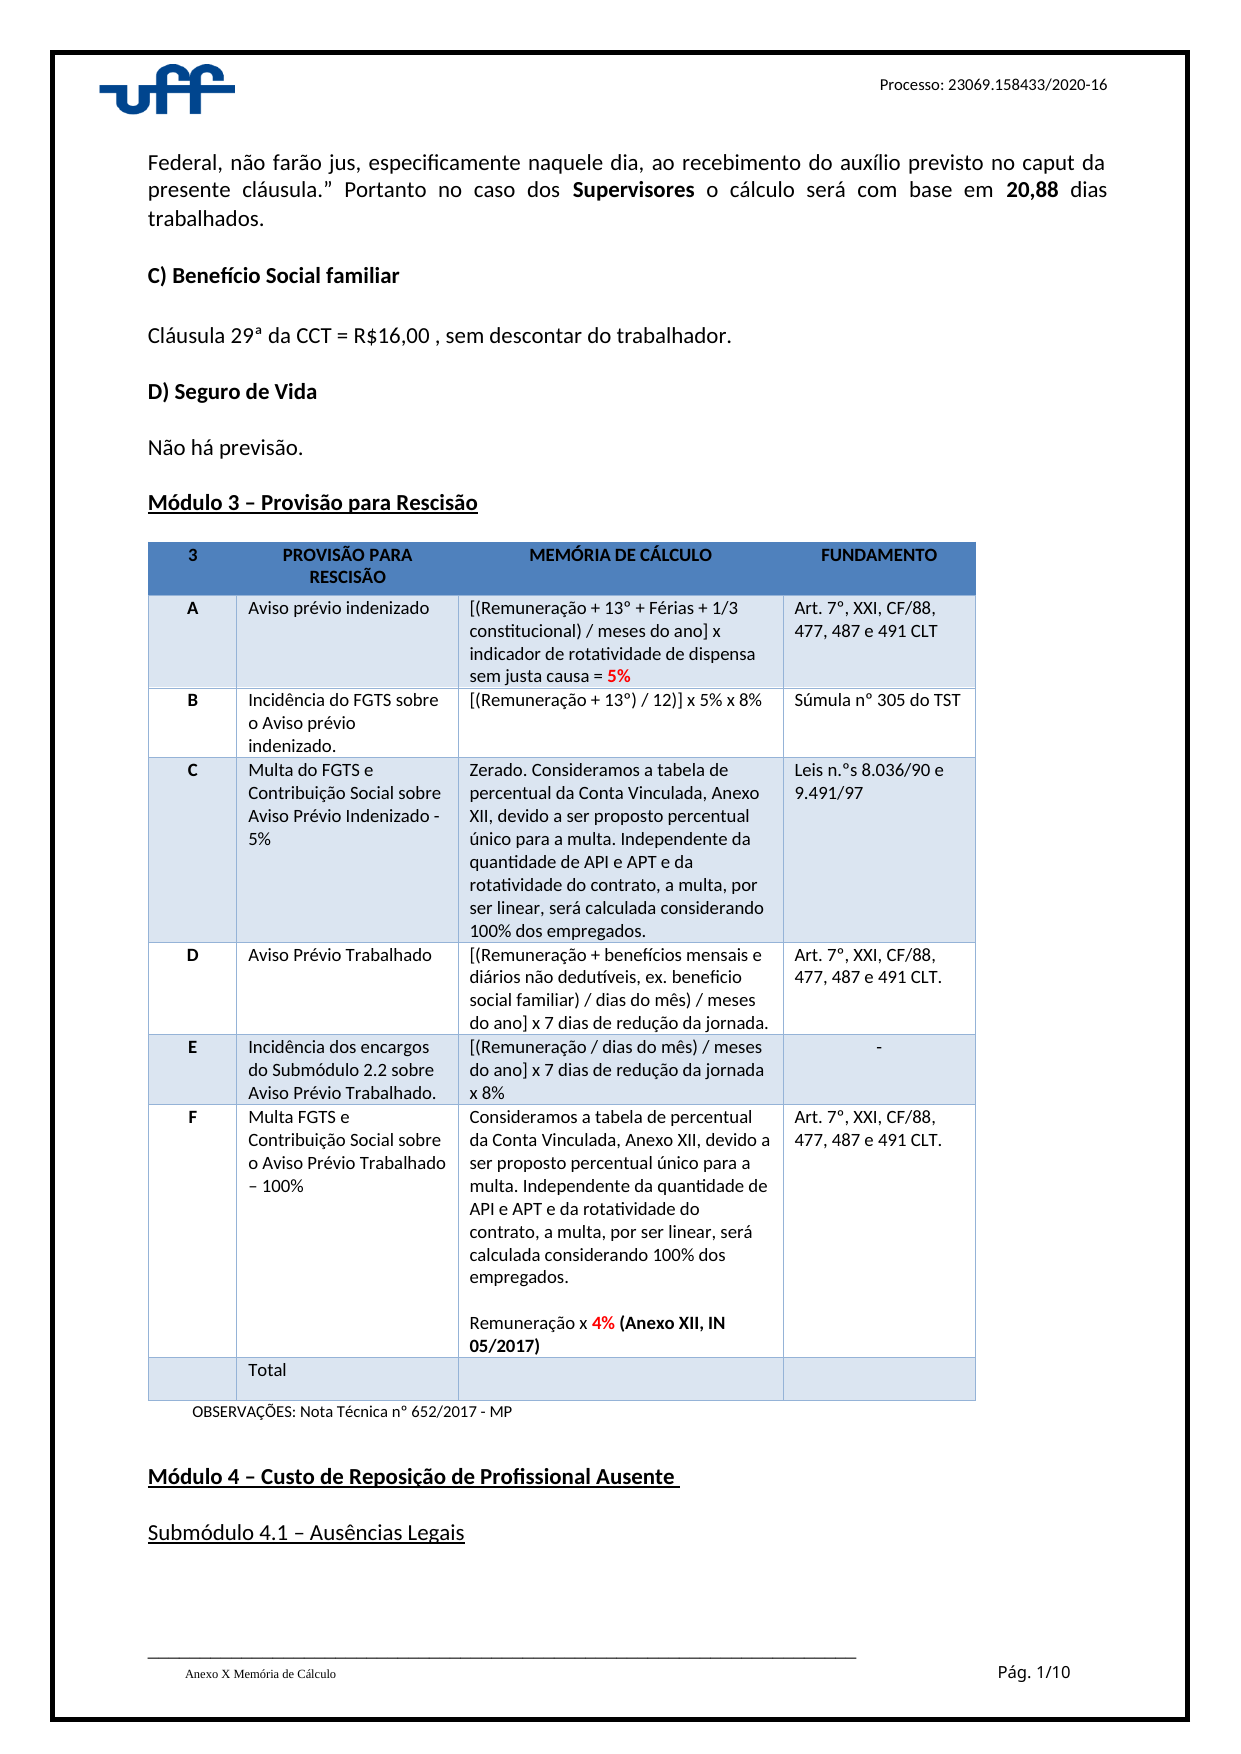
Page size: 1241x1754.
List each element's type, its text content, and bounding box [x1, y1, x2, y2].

table_cell B [149, 689, 236, 757]
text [148, 148, 1107, 232]
table_header FUNDAMENTO [784, 543, 975, 595]
table_cell [(Remuneração + 13º + Férias + 1/3 constitucional) / meses do ano] x indicador de rotatividade de dispensa sem justa causa = 5% [459, 596, 783, 687]
table_header MEMÓRIA DE CÁLCULO [459, 543, 783, 595]
table_cell Incidência dos encargos do Submódulo 2.2 sobre Aviso Prévio Trabalhado. [237, 1035, 458, 1104]
table_cell [(Remuneração / dias do mês) / meses do ano] x 7 dias de redução da jornada x 8% [459, 1035, 783, 1104]
text Não há previsão. [148, 433, 1107, 461]
text Submódulo 4.1 – Ausências Legais [148, 1518, 1107, 1546]
table_cell Aviso prévio indenizado [237, 596, 458, 687]
table_cell A [149, 596, 236, 687]
table_cell - [784, 1035, 975, 1104]
table_cell Art. 7º, XXI, CF/88, 477, 487 e 491 CLT [784, 596, 975, 687]
table_cell Zerado. Consideramos a tabela de percentual da Conta Vinculada, Anexo XII, devido a ser proposto percentual único para a multa. Independente da quantidade de API e APT e da rotatividade do contrato, a multa, por ser linear, será calculada considerando 100% dos empregados. [459, 758, 783, 942]
table_header 3 [149, 543, 236, 595]
table_cell [(Remuneração + 13º) / 12)] x 5% x 8% [459, 689, 783, 757]
table_cell F [149, 1105, 236, 1357]
table_cell Art. 7º, XXI, CF/88, 477, 487 e 491 CLT. [784, 1105, 975, 1357]
text Módulo 3 – Provisão para Rescisão [148, 488, 1107, 516]
picture [97, 64, 235, 119]
table_cell Multa do FGTS e Contribuição Social sobre Aviso Prévio Indenizado - 5% [237, 758, 458, 942]
table_cell Art. 7º, XXI, CF/88, 477, 487 e 491 CLT. [784, 943, 975, 1034]
table_cell Súmula nº 305 do TST [784, 689, 975, 757]
text Módulo 4 – Custo de Reposição de Profissional Ausente [148, 1462, 1107, 1490]
table_header PROVISÃO PARA RESCISÃO [237, 543, 458, 595]
text D) Seguro de Vida [148, 377, 1107, 405]
table_cell [784, 1358, 975, 1400]
text Cláusula 29ª da CCT = R$16,00 , sem descontar do trabalhador. [148, 321, 1107, 349]
table_cell Total [237, 1358, 458, 1400]
table_cell [(Remuneração + benefícios mensais e diários não dedutíveis, ex. beneficio social familiar) / dias do mês) / meses do ano] x 7 dias de redução da jornada. [459, 943, 783, 1034]
table_cell D [149, 943, 236, 1034]
table_cell E [149, 1035, 236, 1104]
table_cell Consideramos a tabela de percentual da Conta Vinculada, Anexo XII, devido a ser proposto percentual único para a multa. Independente da quantidade de API e APT e da rotatividade do contrato, a multa, por ser linear, será calculada considerando 100% dos empregados. Remuneração x 4% (Anexo XII, IN 05/2017) [459, 1105, 783, 1357]
text C) Benefício Social familiar [148, 261, 1107, 289]
table_cell Aviso Prévio Trabalhado [237, 943, 458, 1034]
table_cell [149, 1358, 236, 1400]
table_cell Incidência do FGTS sobre o Aviso prévio indenizado. [237, 689, 458, 757]
table_cell Leis n.ºs 8.036/90 e 9.491/97 [784, 758, 975, 942]
table_cell [459, 1358, 783, 1400]
table_cell C [149, 758, 236, 942]
text OBSERVAÇÕES: Nota Técnica nº 652/2017 - MP [192, 1401, 1107, 1421]
table_cell Multa FGTS e Contribuição Social sobre o Aviso Prévio Trabalhado – 100% [237, 1105, 458, 1357]
